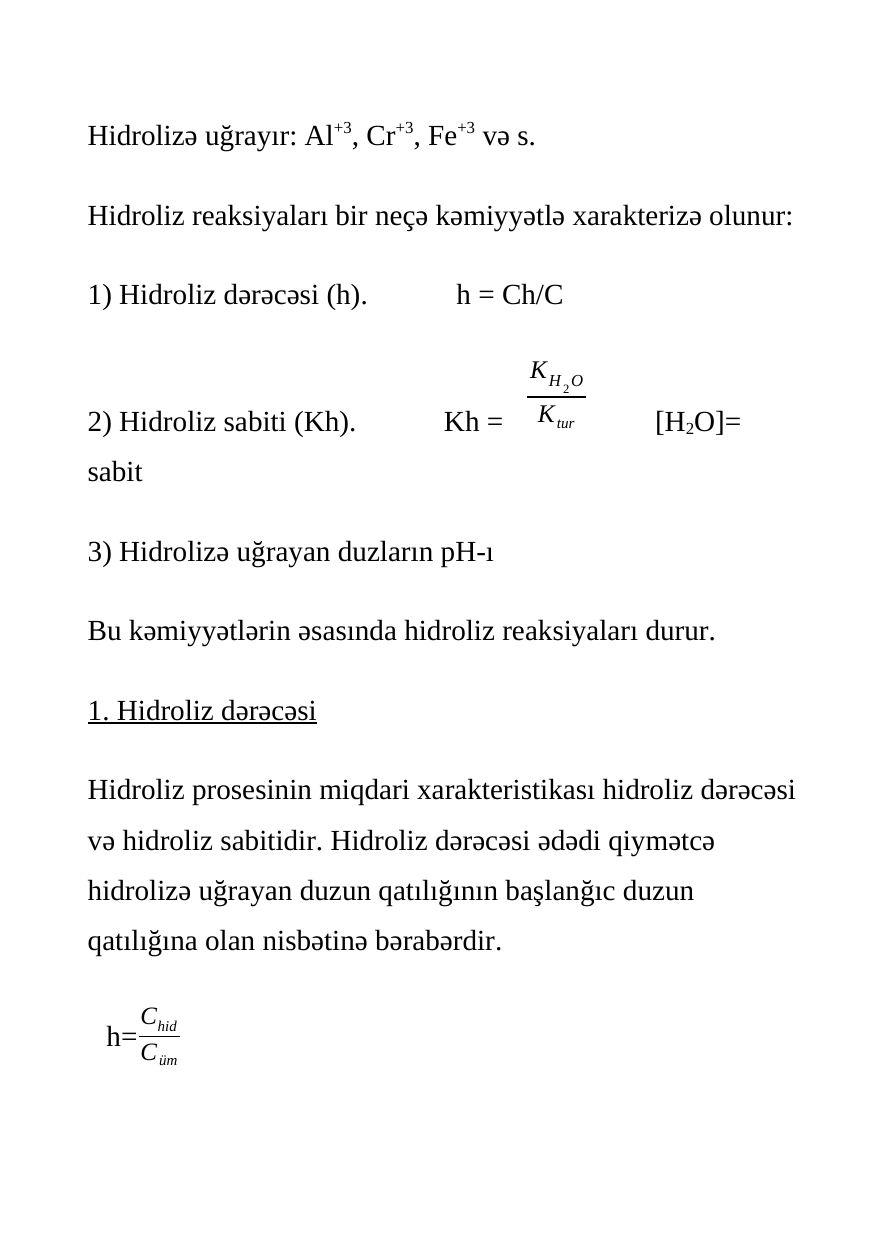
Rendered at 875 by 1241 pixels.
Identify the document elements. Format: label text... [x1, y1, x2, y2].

text 2) Hidroliz sabiti (Kh). Kh = [H2O]= sabit [87, 357, 800, 488]
text Hidrolizə uğrayır: Al+3, Cr+3, Fe+3 və s. [87, 118, 800, 152]
text h= [87, 1003, 800, 1069]
text Hidroliz reaksiyaları bir neçə kəmiyyətlə xarakterizə olunur: [87, 198, 800, 231]
text 1. Hidroliz dərəcəsi [87, 693, 800, 727]
text 3) Hidrolizə uğrayan duzların pH-ı [87, 534, 800, 568]
text 1) Hidroliz dərəcəsi (h). h = Ch/C [87, 277, 800, 311]
text Hidroliz prosesinin miqdari xarakteristikası hidroliz dərəcəsi və hidroliz sabitidir. Hidroliz dərəcəsi ədədi qiymətcə hidrolizə uğrayan duzun qatılığının başlanğıc duzun qatılığına olan nisbətinə bərabərdir. [87, 772, 800, 957]
text Bu kəmiyyətlərin əsasında hidroliz reaksiyaları durur. [87, 613, 800, 647]
